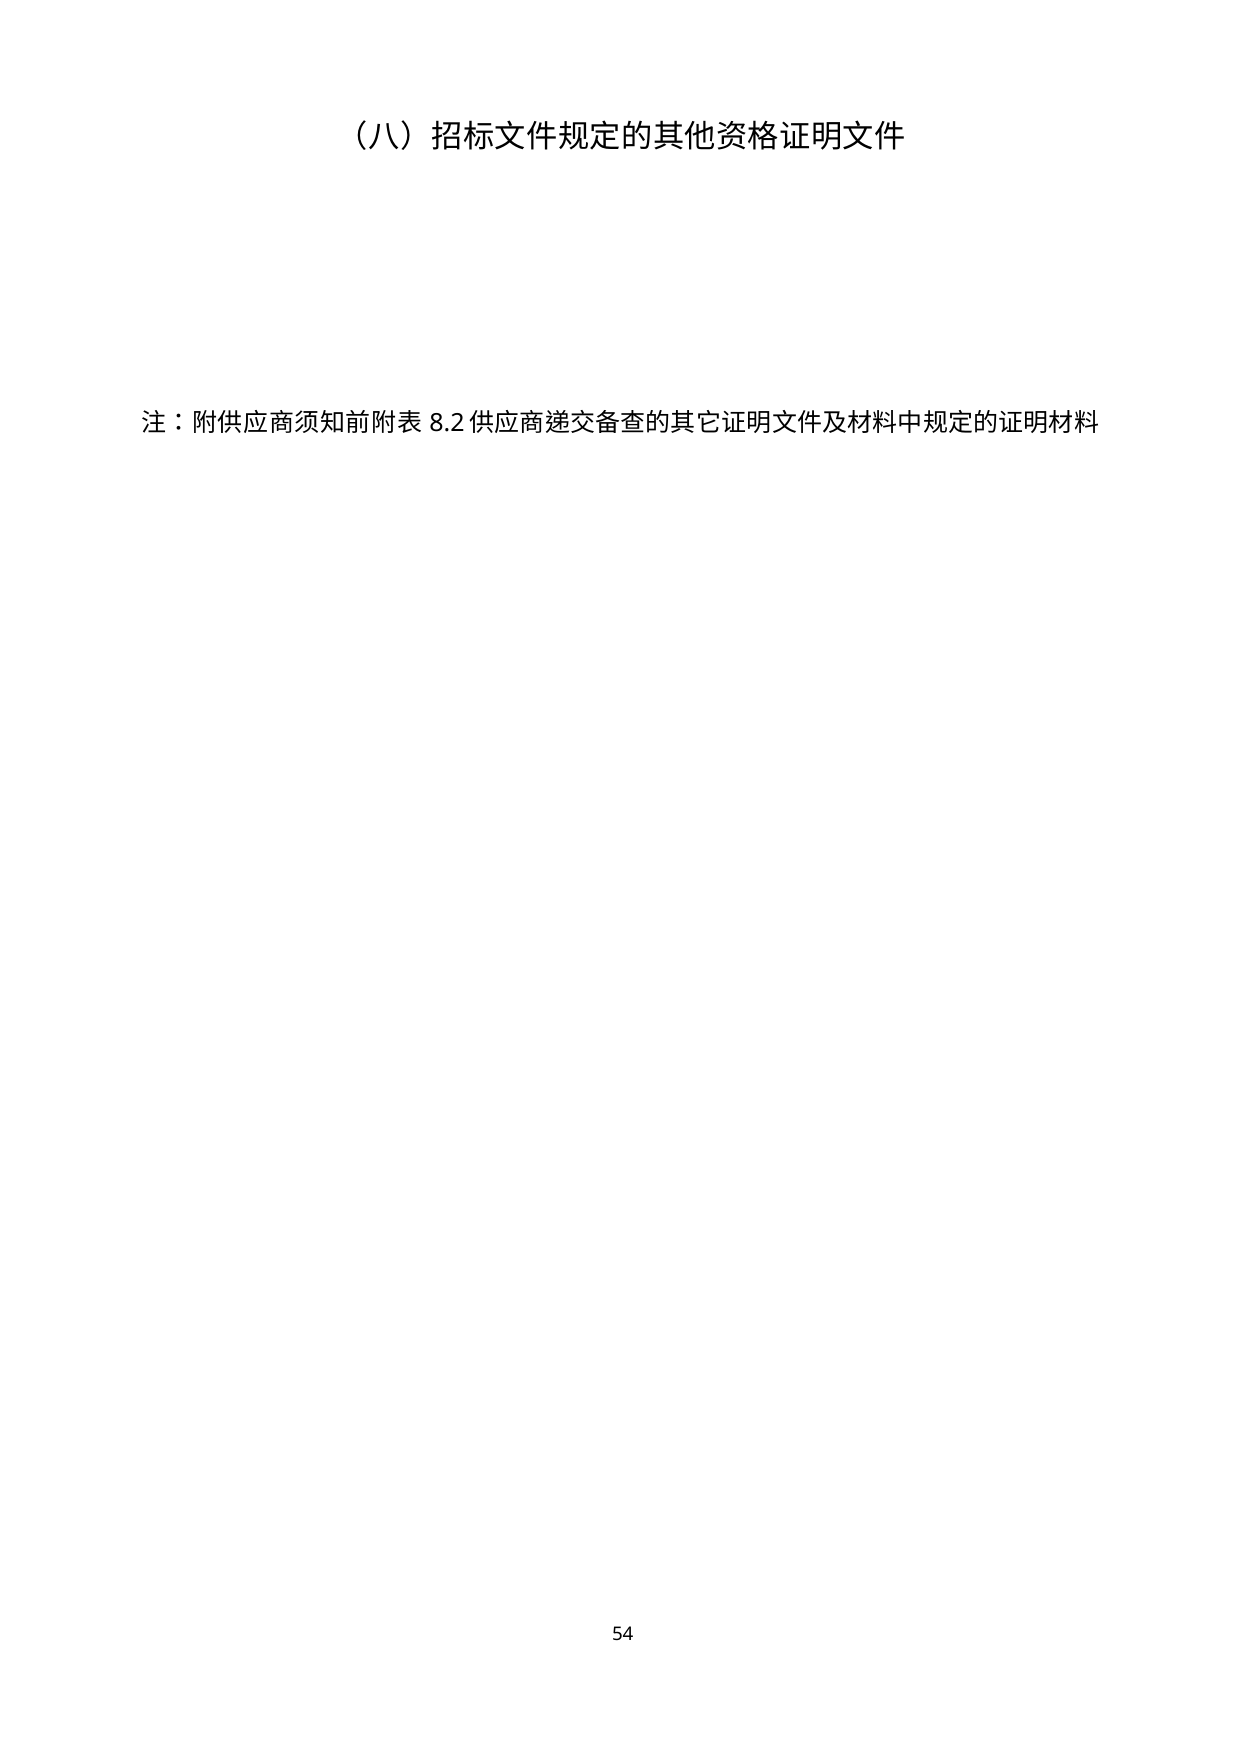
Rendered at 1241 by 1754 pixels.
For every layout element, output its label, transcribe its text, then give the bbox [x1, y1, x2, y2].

text （八）招标文件规定的其他资格证明文件 [336, 123, 931, 154]
text 54 [612, 1625, 656, 1644]
text 注：附供应商须知前附表 8.2供应商递交备查的其它证明文件及材料中规定的证明材料 [141, 411, 1126, 436]
